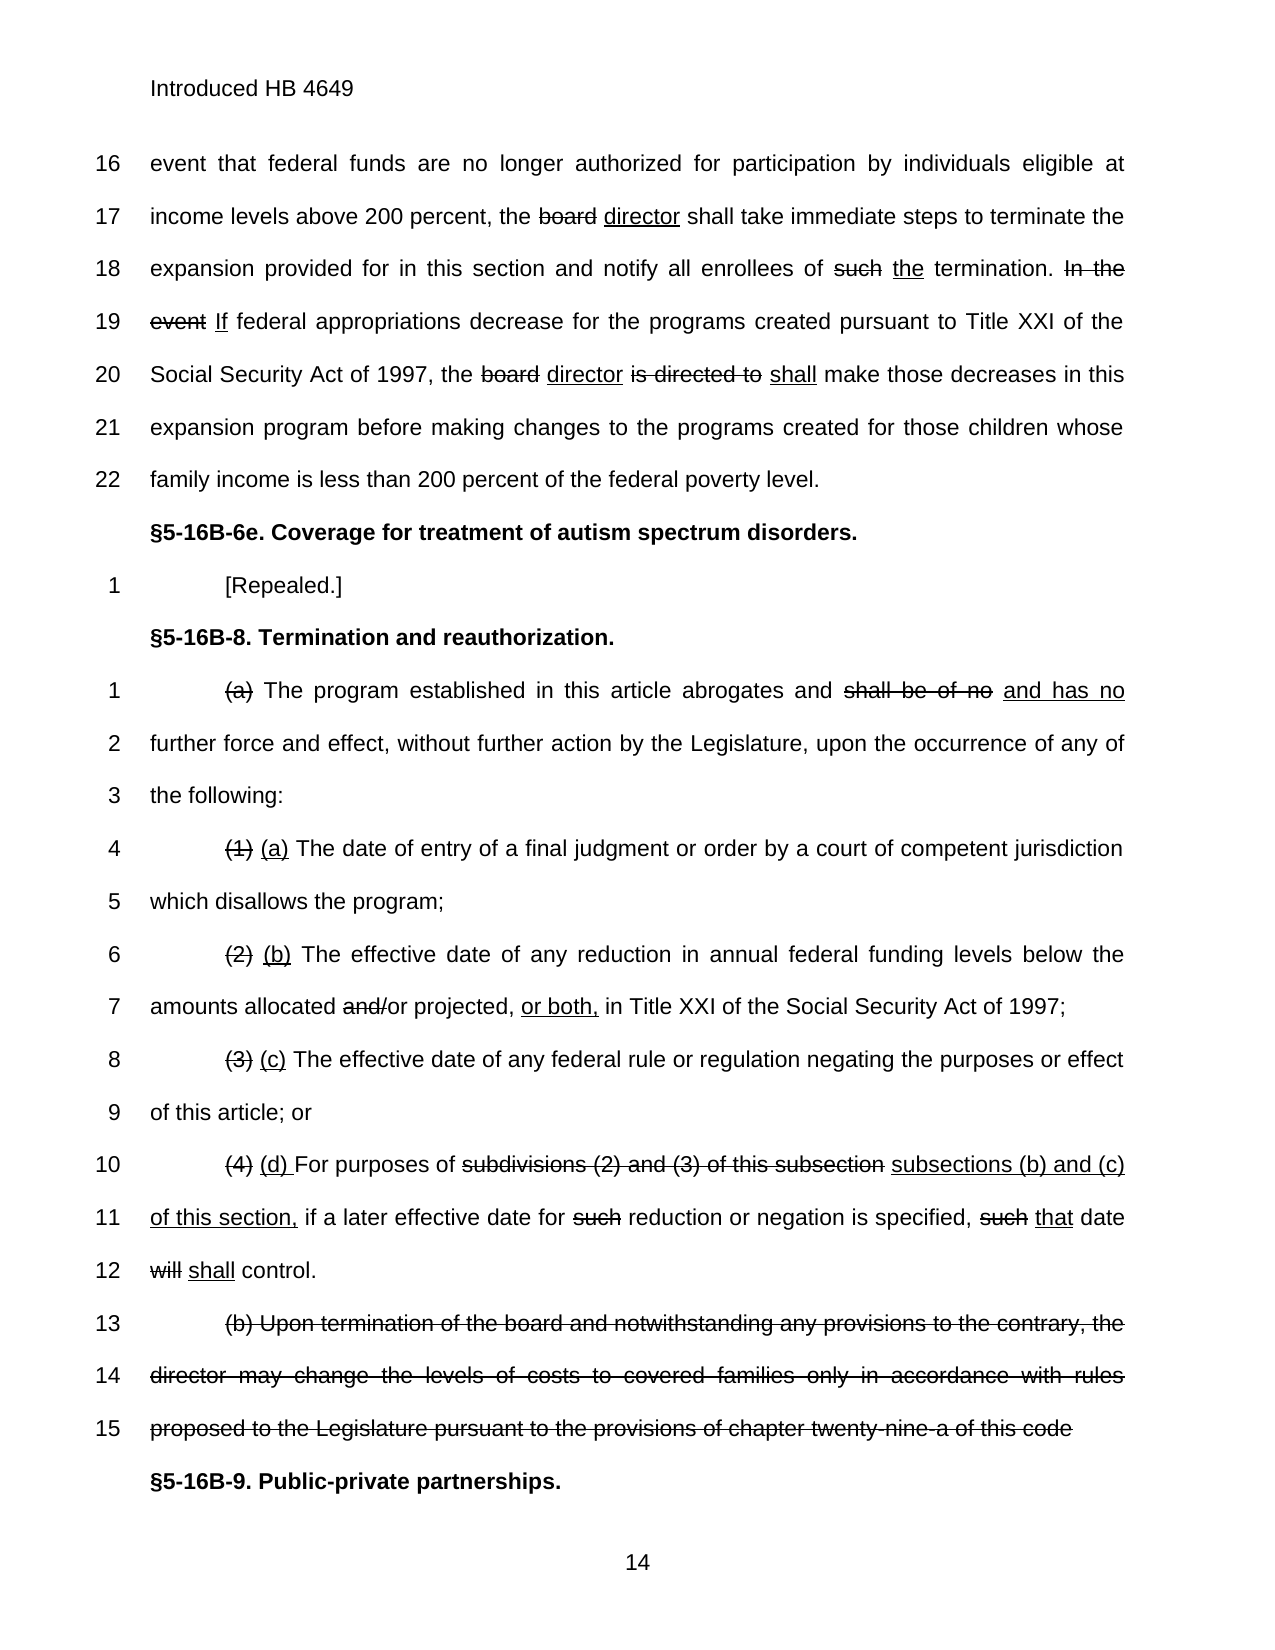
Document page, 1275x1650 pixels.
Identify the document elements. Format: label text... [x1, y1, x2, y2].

text (a) The program established in this article abrogates and shall be of no and has no further force and effect, without further action by the Legislature, upon the occurrence of any of the following: [150, 677, 1125, 809]
text (1) (a) The date of entry of a final judgment or order by a court of competent jurisdiction which disallows the program; [150, 835, 1125, 914]
text [Repealed.] [150, 572, 1125, 598]
text (4) (d) For purposes of subdivisions (2) and (3) of this subsection subsections (b) and (c) of this section, if a later effective date for such reduction or negation is specified, such that date will shall control. [150, 1151, 1125, 1283]
text (b) Upon termination of the board and notwithstanding any provisions to the contrary, the director may change the levels of costs to covered families only in accordance with rules proposed to the Legislature pursuant to the provisions of chapter twenty-nine-a of this code [150, 1378, 1125, 1441]
text (b) Upon termination of the board and notwithstanding any provisions to the contrary, the director may change the levels of costs to covered families only in accordance with rules proposed to the Legislature pursuant to the provisions of chapter twenty-nine-a of this code [150, 1309, 1125, 1376]
text (3) (c) The effective date of any federal rule or regulation negating the purposes or effect of this article; or [150, 1046, 1125, 1125]
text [150, 150, 1125, 493]
subtitle §5-16B-9. Public-private partnerships. [150, 1468, 1125, 1494]
text (2) (b) The effective date of any reduction in annual federal funding levels below the amounts allocated and/or projected, or both, in Title XXI of the Social Security Act of 1997; [150, 941, 1125, 1020]
subtitle §5-16B-8. Termination and reauthorization. [150, 624, 1125, 651]
subtitle §5-16B-6e. Coverage for treatment of autism spectrum disorders. [150, 519, 1125, 545]
